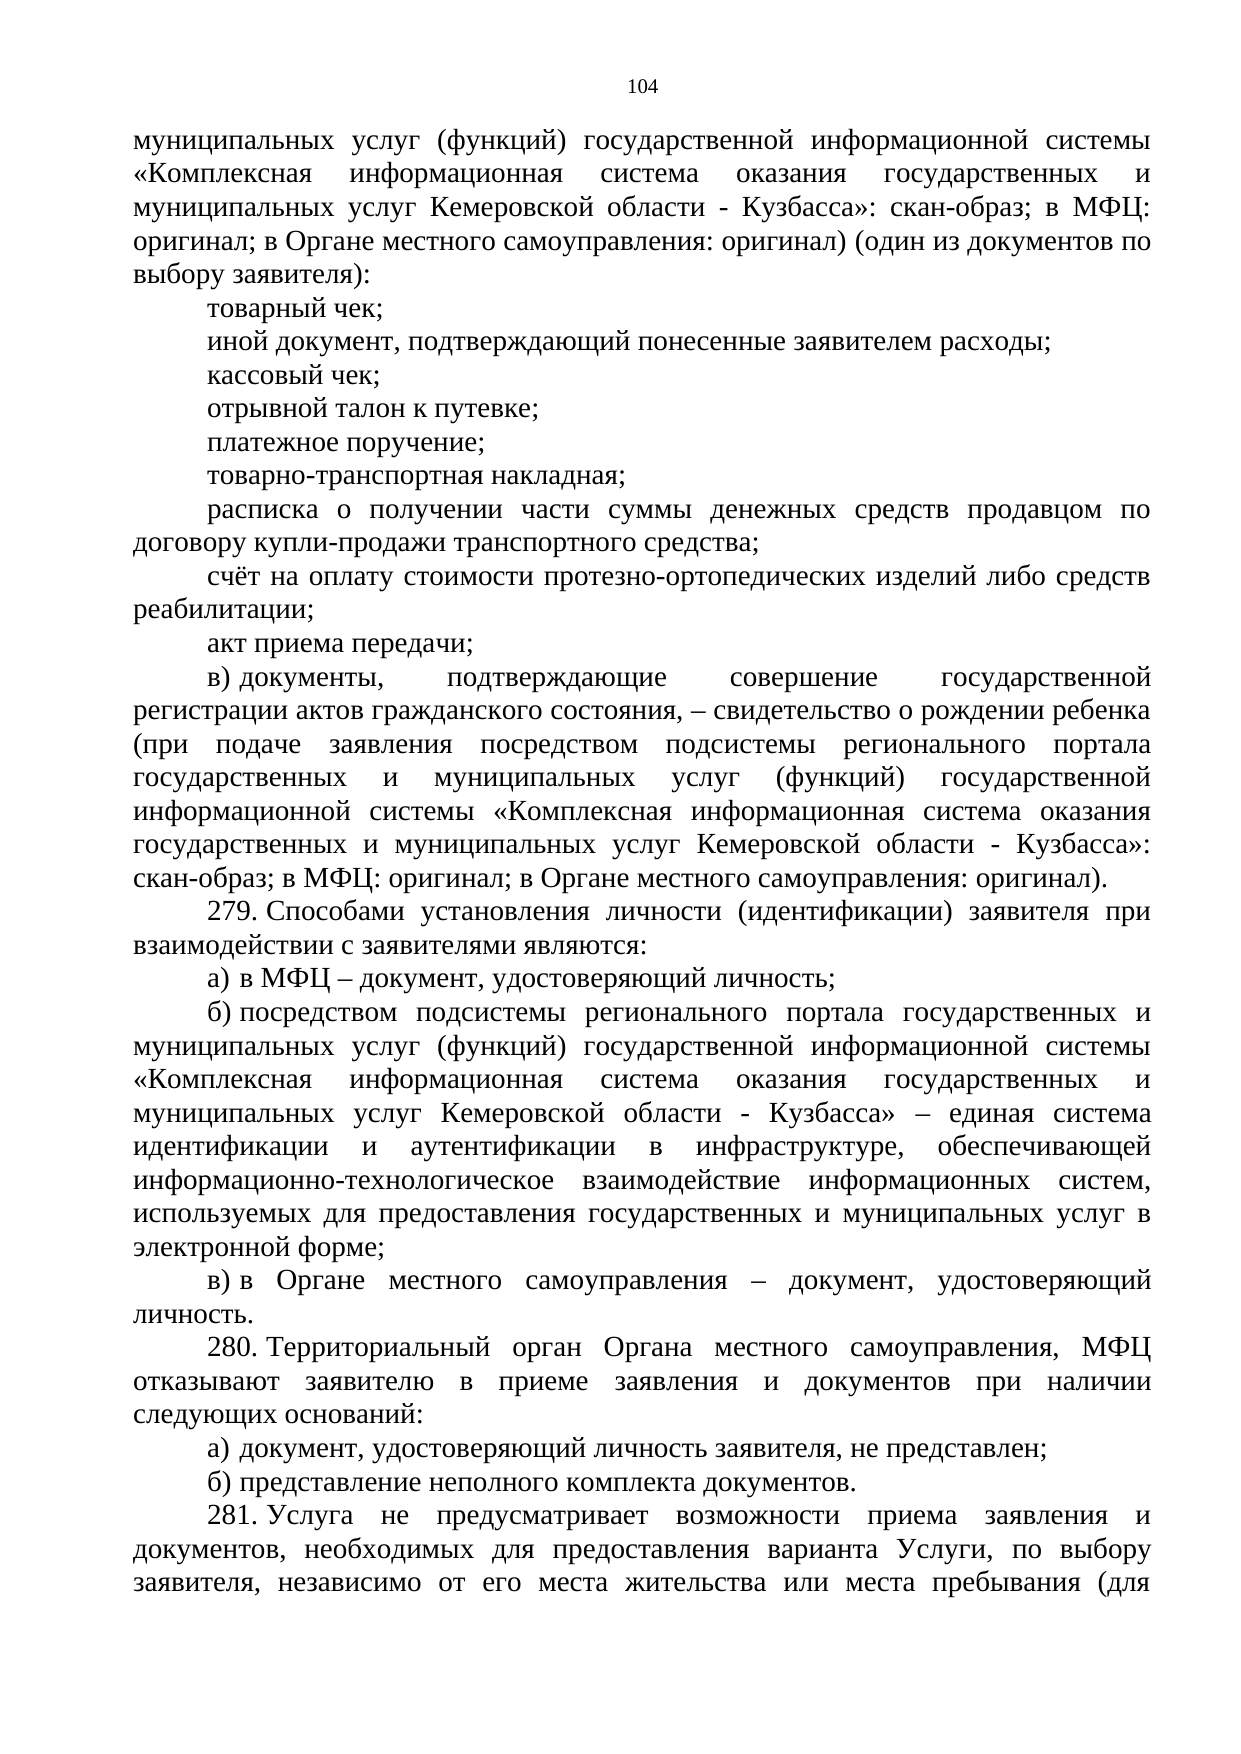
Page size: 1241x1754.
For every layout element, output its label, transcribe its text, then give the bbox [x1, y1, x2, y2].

text отрывной талон к путевке; [133, 390, 1152, 424]
text товарный чек; [133, 290, 1152, 323]
text товарно-транспортная накладная; [133, 457, 1152, 491]
text расписка о получении части суммы денежных средств продавцом по договору купли-продажи транспортного средства; [133, 491, 1152, 558]
text кассовый чек; [133, 357, 1152, 390]
text платежное поручение; [133, 424, 1152, 457]
list документ, удостоверяющий личность заявителя, не представлен; [133, 1430, 1152, 1464]
list в МФЦ – документ, удостоверяющий личность; [133, 961, 1152, 994]
text иной документ, подтверждающий понесенные заявителем расходы; [133, 323, 1152, 357]
text акт приема передачи; [133, 625, 1152, 659]
list представление неполного комплекта документов. [133, 1464, 1152, 1497]
list в Органе местного самоуправления – документ, удостоверяющий личность. [133, 1262, 1152, 1329]
text счёт на оплату стоимости протезно-ортопедических изделий либо средств реабилитации; [133, 558, 1152, 625]
list посредством подсистемы регионального портала государственных и муниципальных услуг (функций) государственной информационной системы «Комплексная информационная система оказания государственных и муниципальных услуг Кемеровской области - Кузбасса» – единая система идентификации и аутентификации в инфраструктуре, обеспечивающей информационно-технологическое взаимодействие информационных систем, используемых для предоставления государственных и муниципальных услуг в электронной форме; [133, 994, 1152, 1262]
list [133, 1497, 1152, 1598]
list документы, подтверждающие совершение государственной регистрации актов гражданского состояния, – свидетельство о рождении ребенка (при подаче заявления посредством подсистемы регионального портала государственных и муниципальных услуг (функций) государственной информационной системы «Комплексная информационная система оказания государственных и муниципальных услуг Кемеровской области - Кузбасса»: скан-образ; в МФЦ: оригинал; в Органе местного самоуправления: оригинал). [133, 659, 1152, 893]
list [133, 122, 1152, 290]
list Территориальный орган Органа местного самоуправления, МФЦ отказывают заявителю в приеме заявления и документов при наличии следующих оснований: [133, 1329, 1152, 1430]
list Способами установления личности (идентификации) заявителя при взаимодействии с заявителями являются: [133, 893, 1152, 961]
